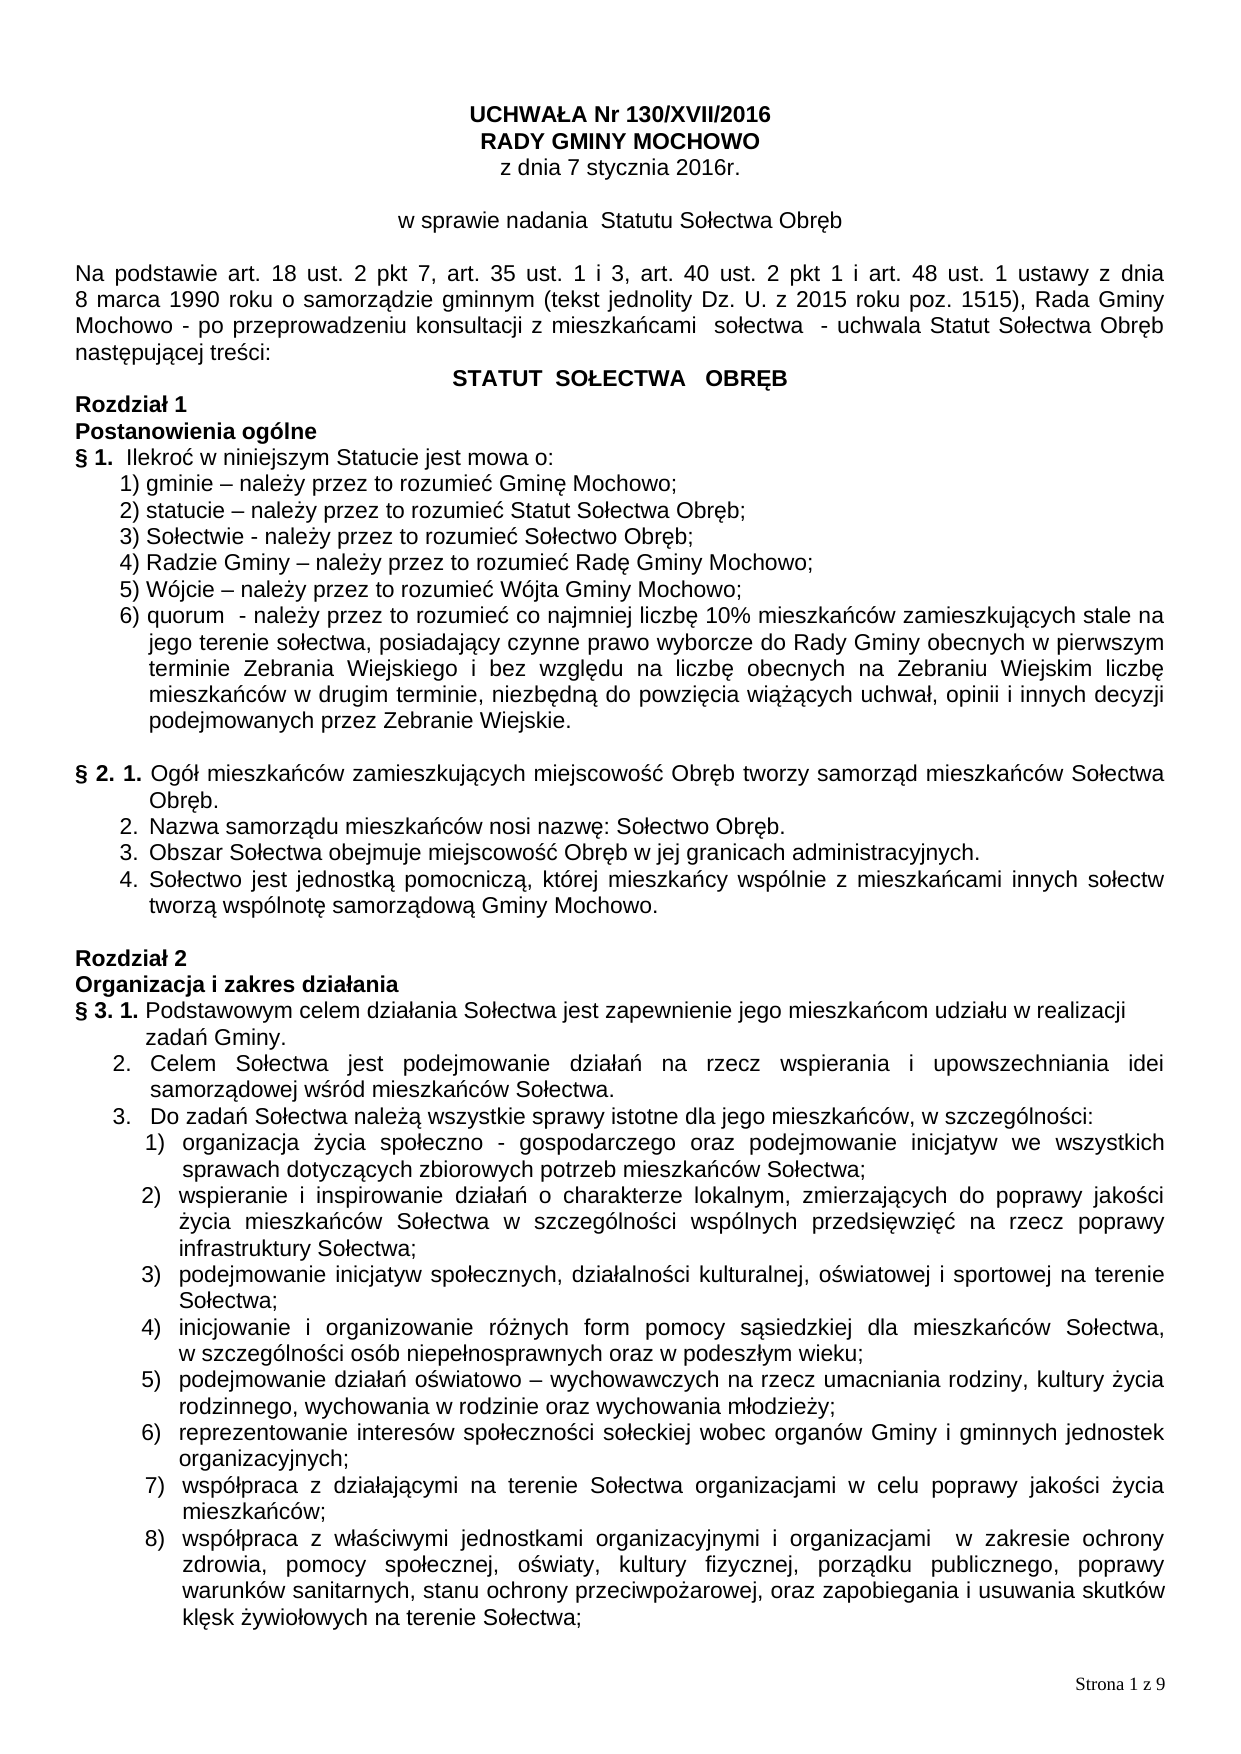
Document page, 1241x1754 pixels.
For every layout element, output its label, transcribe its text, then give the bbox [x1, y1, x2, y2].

list Celem Sołectwa jest podejmowanie działań na rzecz wspierania i upowszechniania idei samorządowej wśród mieszkańców Sołectwa. [112, 1050, 1165, 1103]
text w sprawie nadania Statutu Sołectwa Obręb [75, 207, 1165, 233]
list Sołectwo jest jednostką pomocniczą, której mieszkańcy wspólnie z mieszkańcami innych sołectw tworzą wspólnotę samorządową Gminy Mochowo. [119, 866, 1165, 918]
text Na podstawie art. 18 ust. 2 pkt 7, art. 35 ust. 1 i 3, art. 40 ust. 2 pkt 1 i art. 48 ust. 1 ustawy z dnia 8 marca 1990 roku o samorządzie gminnym (tekst jednolity Dz. U. z 2015 roku poz. 1515), Rada Gminy Mochowo - po przeprowadzeniu konsultacji z mieszkańcami sołectwa - uchwala Statut Sołectwa Obręb następującej treści: [75, 259, 1165, 365]
text Rozdział 2 [75, 945, 1165, 971]
text UCHWAŁA Nr 130/XVII/2016 [75, 101, 1165, 128]
text 5) Wójcie – należy przez to rozumieć Wójta Gminy Mochowo; [119, 576, 1165, 602]
list Obszar Sołectwa obejmuje miejscowość Obręb w jej granicach administracyjnych. [119, 839, 1165, 866]
text 4) Radzie Gminy – należy przez to rozumieć Radę Gminy Mochowo; [119, 549, 1165, 576]
list wspieranie i inspirowanie działań o charakterze lokalnym, zmierzających do poprawy jakości życia mieszkańców Sołectwa w szczególności wspólnych przedsięwzięć na rzecz poprawy infrastruktury Sołectwa; [141, 1182, 1165, 1261]
list reprezentowanie interesów społeczności sołeckiej wobec organów Gminy i gminnych jednostek organizacyjnych; [141, 1419, 1165, 1472]
list § 2. 1. Ogół mieszkańców zamieszkujących miejscowość Obręb tworzy samorząd mieszkańców Sołectwa Obręb. [75, 760, 1165, 813]
text STATUT SOŁECTWA OBRĘB [75, 365, 1165, 391]
list współpraca z właściwymi jednostkami organizacyjnymi i organizacjami w zakresie ochrony zdrowia, pomocy społecznej, oświaty, kultury fizycznej, porządku publicznego, poprawy warunków sanitarnych, stanu ochrony przeciwpożarowej, oraz zapobiegania i usuwania skutków klęsk żywiołowych na terenie Sołectwa; [144, 1524, 1165, 1630]
text 2) statucie – należy przez to rozumieć Statut Sołectwa Obręb; [119, 497, 1165, 523]
text Postanowienia ogólne [75, 418, 1165, 444]
text 1) gminie – należy przez to rozumieć Gminę Mochowo; [119, 470, 1165, 497]
text Rozdział 1 [75, 391, 1165, 418]
list podejmowanie działań oświatowo – wychowawczych na rzecz umacniania rodziny, kultury życia rodzinnego, wychowania w rodzinie oraz wychowania młodzieży; [141, 1366, 1165, 1419]
list współpraca z działającymi na terenie Sołectwa organizacjami w celu poprawy jakości życia mieszkańców; [144, 1472, 1165, 1524]
text Organizacja i zakres działania [75, 971, 1165, 997]
list Do zadań Sołectwa należą wszystkie sprawy istotne dla jego mieszkańców, w szczególności: [112, 1103, 1165, 1129]
list podejmowanie inicjatyw społecznych, działalności kulturalnej, oświatowej i sportowej na terenie Sołectwa; [141, 1261, 1165, 1314]
list Nazwa samorządu mieszkańców nosi nazwę: Sołectwo Obręb. [119, 813, 1165, 839]
list organizacja życia społeczno - gospodarczego oraz podejmowanie inicjatyw we wszystkich sprawach dotyczących zbiorowych potrzeb mieszkańców Sołectwa; [144, 1129, 1165, 1182]
list inicjowanie i organizowanie różnych form pomocy sąsiedzkiej dla mieszkańców Sołectwa, w szczególności osób niepełnosprawnych oraz w podeszłym wieku; [141, 1314, 1165, 1366]
text zadań Gminy. [75, 1024, 1165, 1050]
text z dnia 7 stycznia 2016r. [75, 154, 1165, 180]
text RADY GMINY MOCHOWO [75, 128, 1165, 154]
text 3) Sołectwie - należy przez to rozumieć Sołectwo Obręb; [119, 523, 1165, 549]
text § 3. 1. Podstawowym celem działania Sołectwa jest zapewnienie jego mieszkańcom udziału w realizacji [75, 997, 1165, 1024]
text § 1. Ilekroć w niniejszym Statucie jest mowa o: [75, 444, 1165, 470]
text 6) quorum - należy przez to rozumieć co najmniej liczbę 10% mieszkańców zamieszkujących stale na jego terenie sołectwa, posiadający czynne prawo wyborcze do Rady Gminy obecnych w pierwszym terminie Zebrania Wiejskiego i bez względu na liczbę obecnych na Zebraniu Wiejskim liczbę mieszkańców w drugim terminie, niezbędną do powzięcia wiążących uchwał, opinii i innych decyzji podejmowanych przez Zebranie Wiejskie. [119, 602, 1165, 734]
